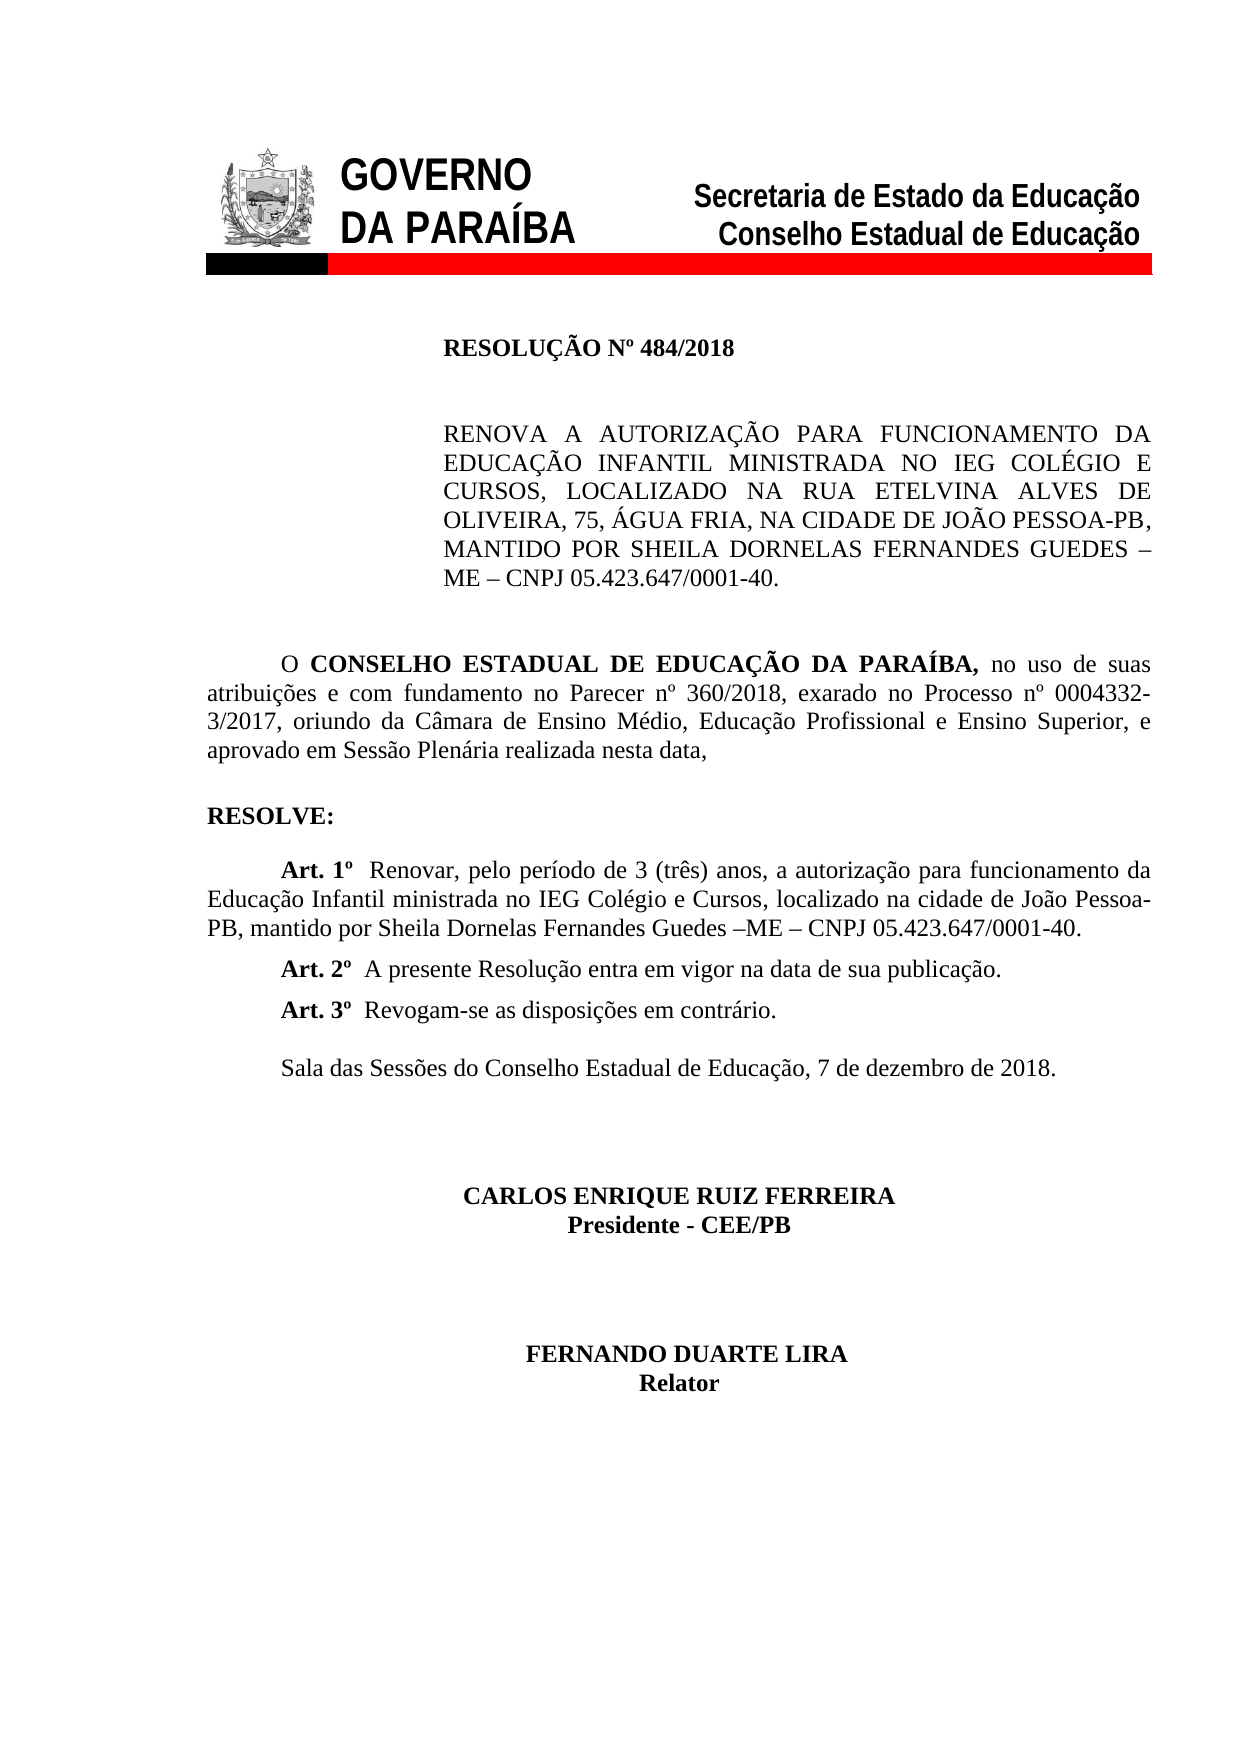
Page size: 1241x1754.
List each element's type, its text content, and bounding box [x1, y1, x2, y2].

text O CONSELHO ESTADUAL DE EDUCAÇÃO DA PARAÍBA, no uso de suas atribuições e com fundamento no Parecer nº 360/2018, exarado no Processo nº 0004332-3/2017, oriundo da Câmara de Ensino Médio, Educação Profissional e Ensino Superior, e aprovado em Sessão Plenária realizada nesta data, [207, 649, 1152, 764]
table_header Secretaria de Estado da Educação Conselho Estadual de Educação [597, 148, 1152, 253]
table_cell [208, 255, 328, 274]
text Presidente - CEE/PB [207, 1210, 1152, 1239]
text CARLOS ENRIQUE RUIZ FERREIRA [207, 1181, 1152, 1210]
text RESOLUÇÃO Nº 484/2018 [443, 333, 1152, 361]
text Art. 3º Revogam-se as disposições em contrário. [281, 995, 1152, 1024]
text RESOLVE: [207, 801, 1152, 830]
table_header GOVERNO DA PARAÍBA [329, 148, 597, 253]
text RENOVA A AUTORIZAÇÃO PARA FUNCIONAMENTO DA EDUCAÇÃO INFANTIL MINISTRADA NO IEG COLÉGIO E CURSOS, LOCALIZADO NA RUA ETELVINA ALVES DE OLIVEIRA, 75, ÁGUA FRIA, NA CIDADE DE JOÃO PESSOA-PB, MANTIDO POR SHEILA DORNELAS FERNANDES GUEDES –ME – CNPJ 05.423.647/0001-40. [443, 419, 1152, 591]
table_cell [330, 255, 1151, 274]
text Art. 2º A presente Resolução entra em vigor na data de sua publicação. [207, 954, 1152, 983]
text Sala das Sessões do Conselho Estadual de Educação, 7 de dezembro de 2018. [207, 1053, 1152, 1081]
picture [220, 147, 316, 247]
text Relator [207, 1368, 1152, 1396]
table_header [207, 148, 329, 253]
text Art. 1º Renovar, pelo período de 3 (três) anos, a autorização para funcionamento da Educação Infantil ministrada no IEG Colégio e Cursos, localizado na cidade de João Pessoa-PB, mantido por Sheila Dornelas Fernandes Guedes –ME – CNPJ 05.423.647/0001-40. [207, 855, 1152, 941]
subtitle FERNANDO DUARTE LIRA [192, 1339, 1181, 1368]
